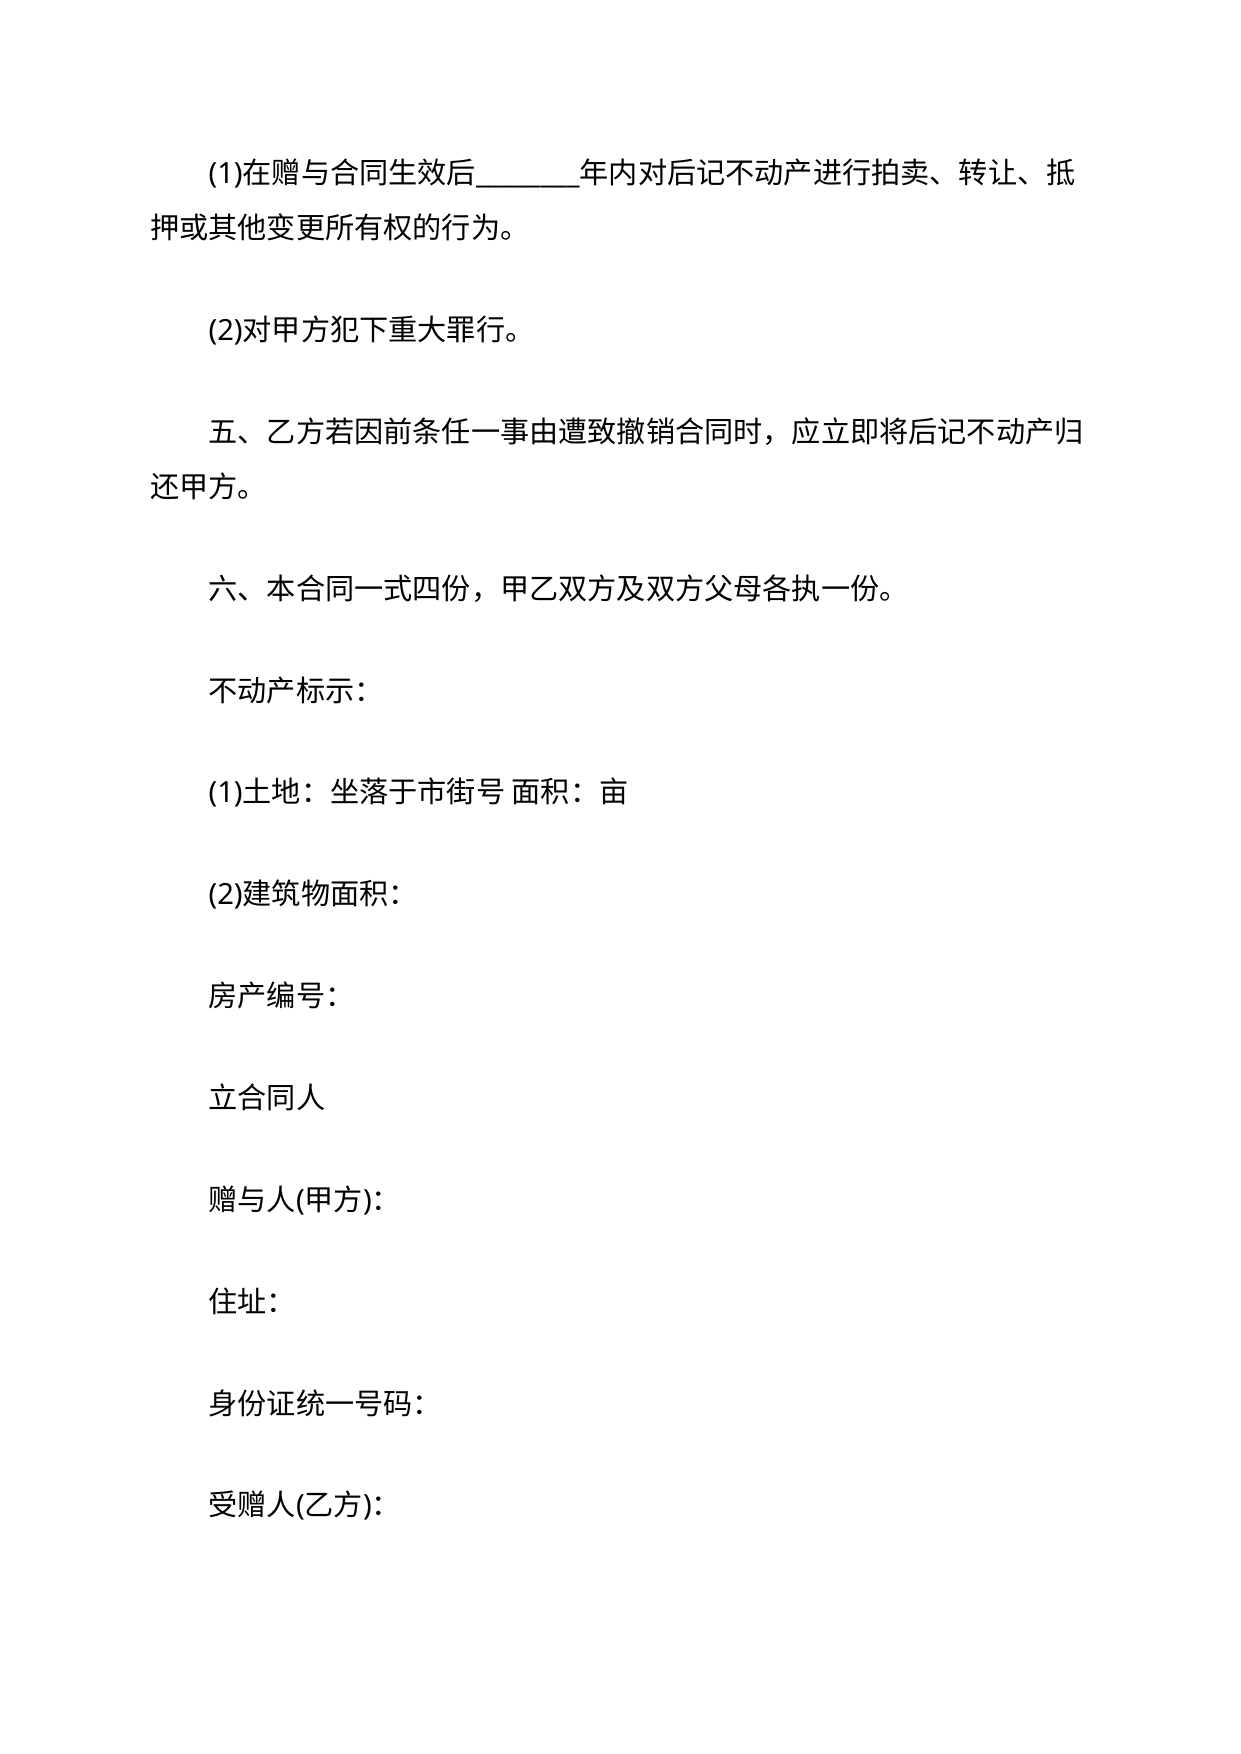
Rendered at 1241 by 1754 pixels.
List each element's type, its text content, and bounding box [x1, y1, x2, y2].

text 五、乙方若因前条任一事由遭致撤销合同时，应立即将后记不动产归还甲方。 [150, 409, 1090, 506]
text 房产编号： [150, 973, 1090, 1015]
text 不动产标示： [150, 667, 1090, 709]
text (2)建筑物面积： [150, 871, 1090, 913]
text (1)土地：坐落于市街号 面积：亩 [150, 769, 1090, 811]
text 受赠人(乙方)： [150, 1482, 1090, 1524]
text 立合同人 [150, 1075, 1090, 1117]
text 住址： [150, 1278, 1090, 1321]
text 身份证统一号码： [150, 1380, 1090, 1422]
text (1)在赠与合同生效后________年内对后记不动产进行拍卖、转让、抵押或其他变更所有权的行为。 [150, 150, 1090, 247]
text (2)对甲方犯下重大罪行。 [150, 307, 1090, 349]
text 赠与人(甲方)： [150, 1176, 1090, 1219]
text 六、本合同一式四份，甲乙双方及双方父母各执一份。 [150, 565, 1090, 608]
